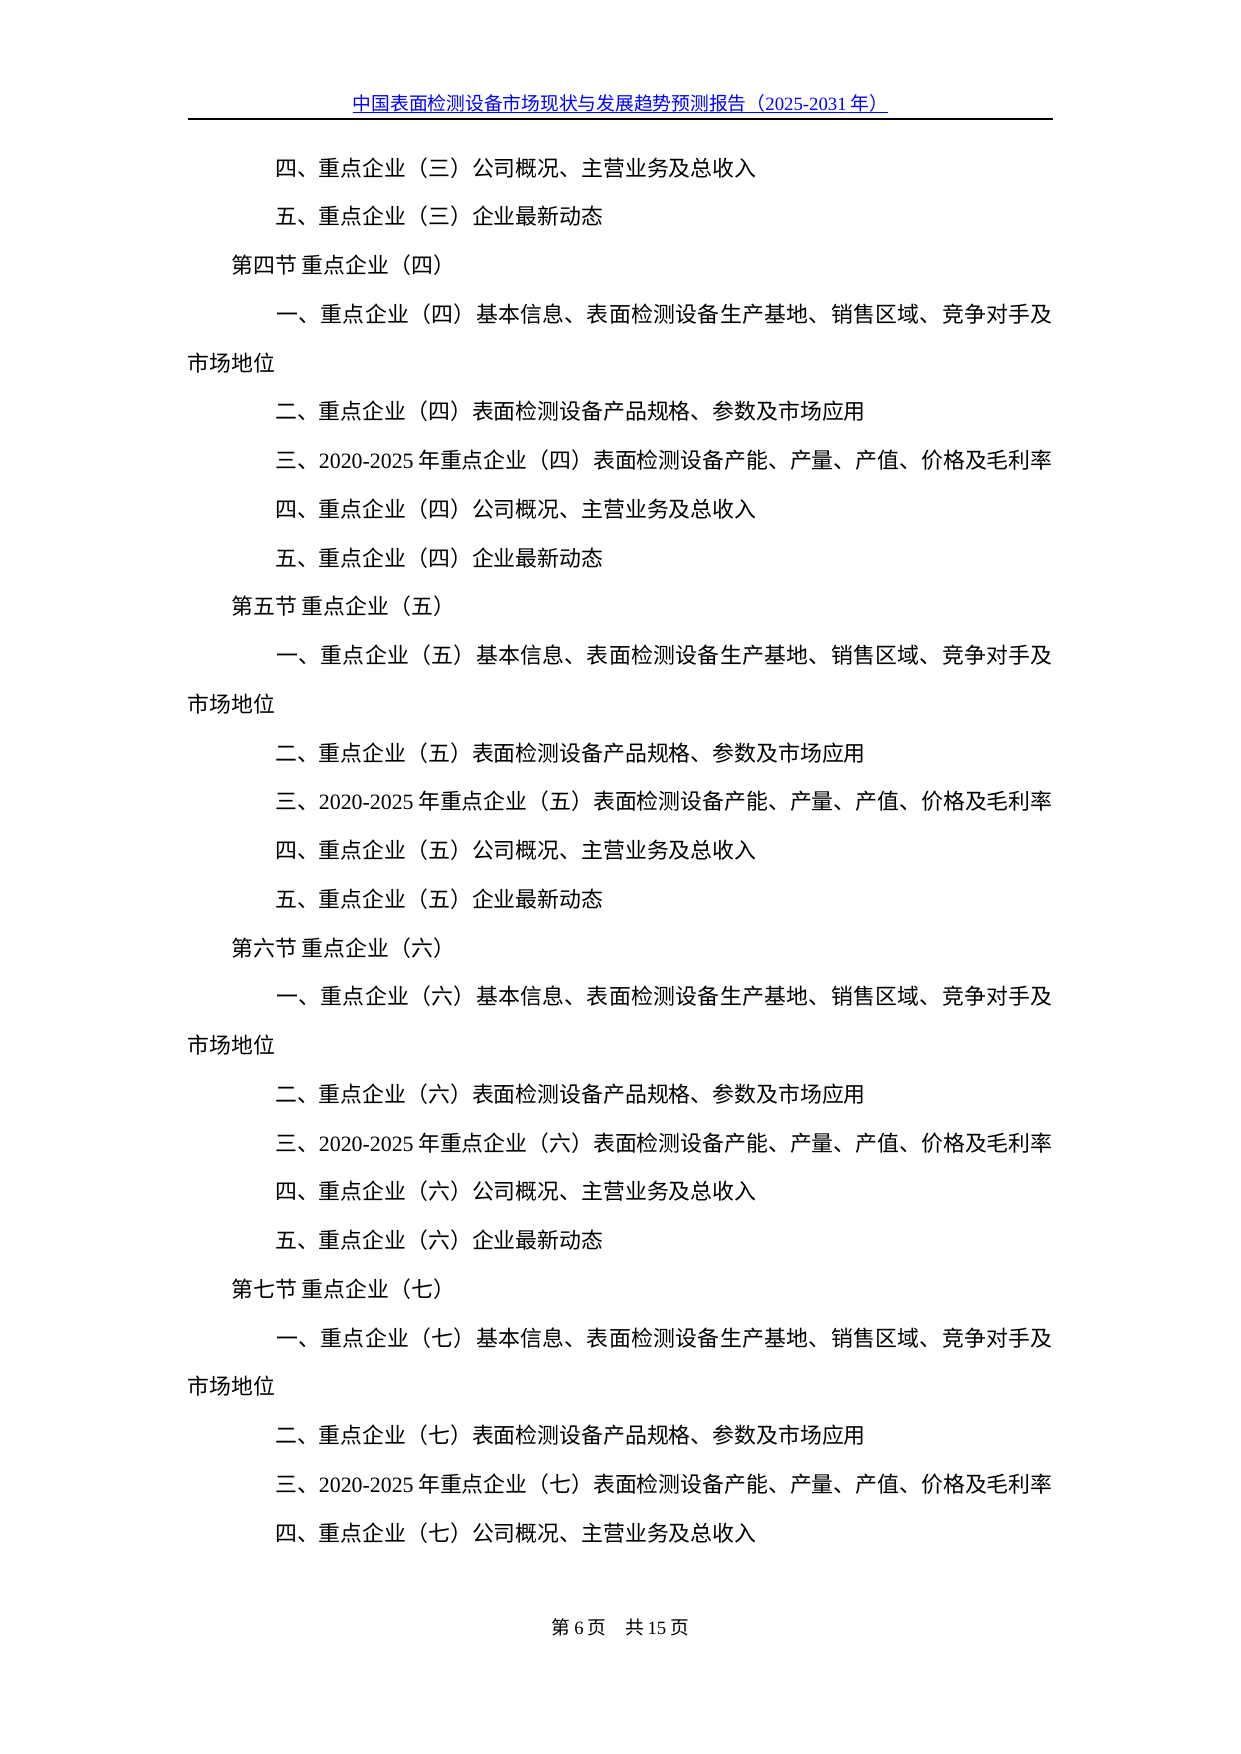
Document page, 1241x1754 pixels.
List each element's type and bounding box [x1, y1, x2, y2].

text [187, 150, 1053, 1548]
